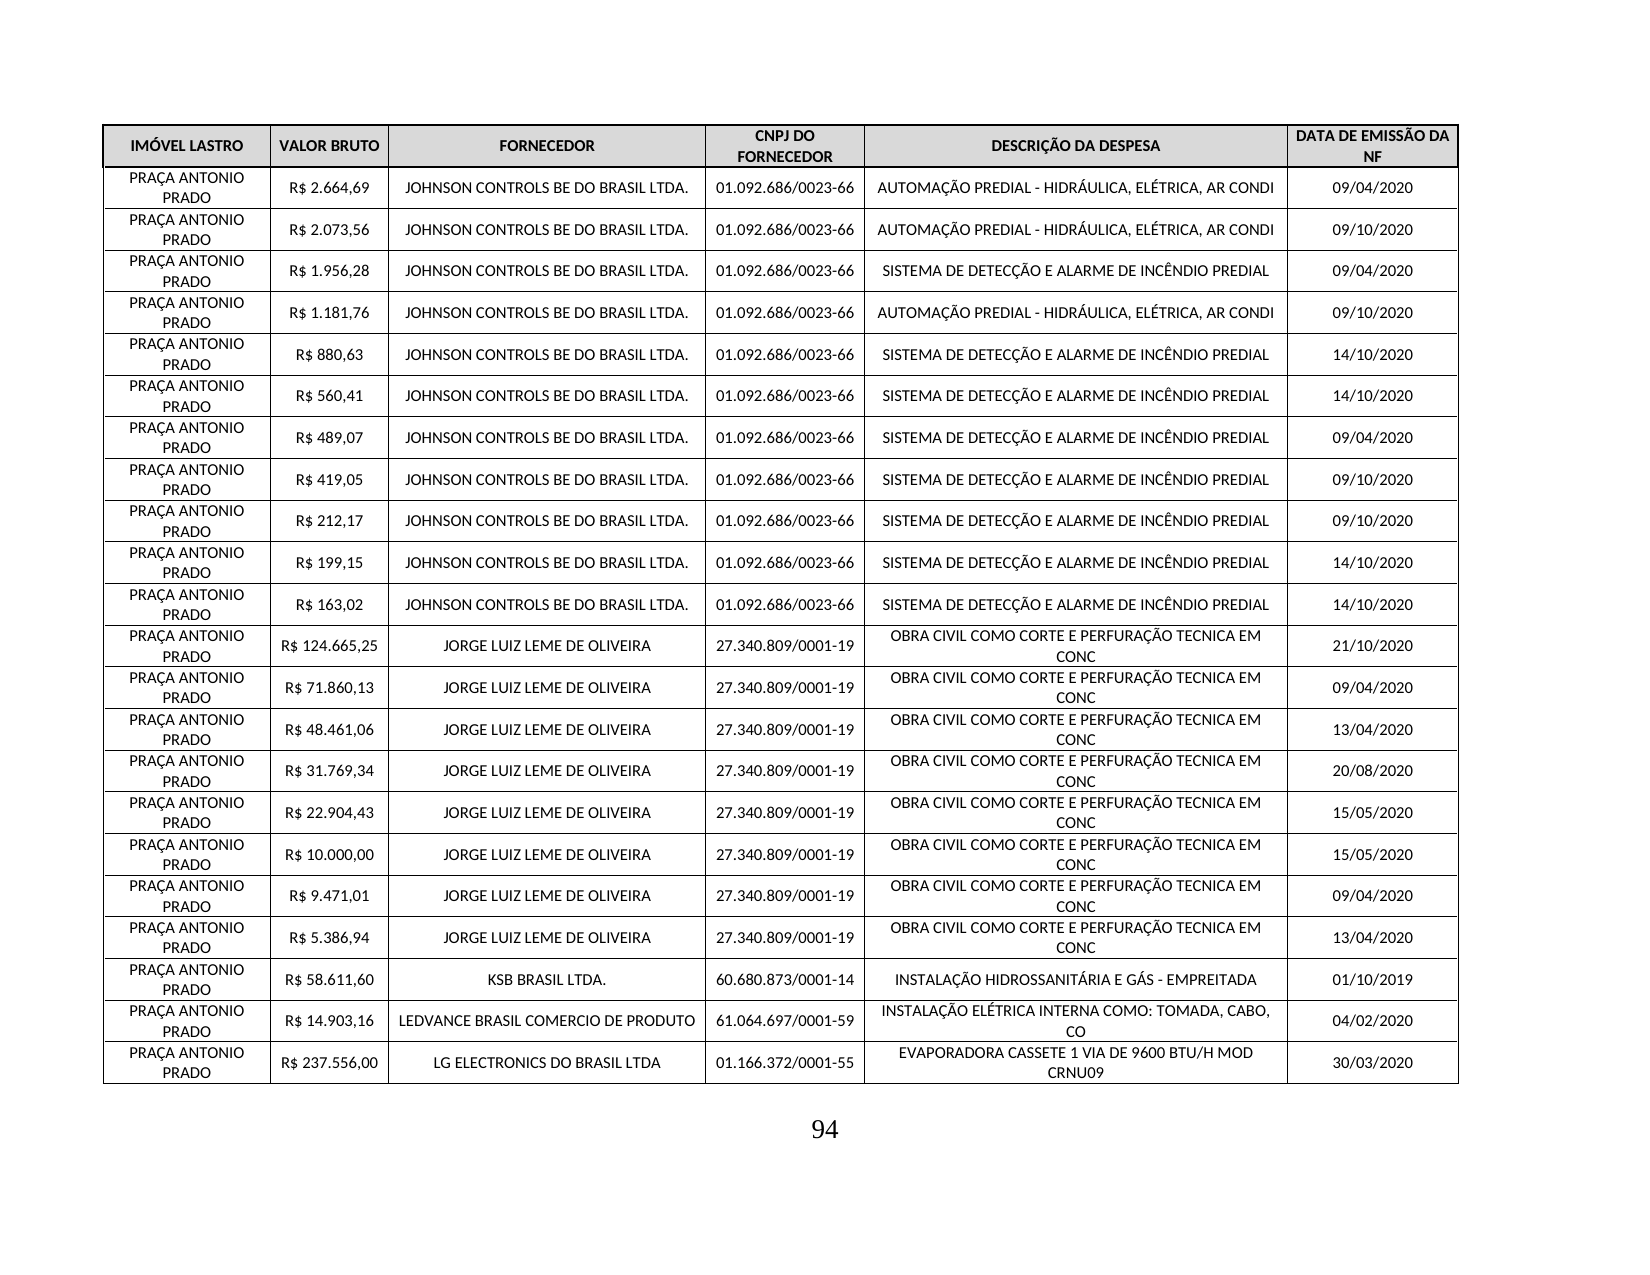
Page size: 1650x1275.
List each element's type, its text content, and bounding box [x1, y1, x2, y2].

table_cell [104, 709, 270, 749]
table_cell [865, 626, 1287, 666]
table_cell R$ 1.181,76 [271, 292, 388, 333]
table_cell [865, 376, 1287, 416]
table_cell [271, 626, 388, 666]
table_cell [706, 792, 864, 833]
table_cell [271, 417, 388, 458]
table_cell PRAÇA ANTONIO PRADO [104, 209, 270, 249]
table_header CNPJ DO FORNECEDOR [706, 126, 864, 166]
table_cell PRAÇA ANTONIO PRADO [104, 167, 270, 208]
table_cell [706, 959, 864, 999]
table_cell 09/10/2020 [1288, 208, 1458, 249]
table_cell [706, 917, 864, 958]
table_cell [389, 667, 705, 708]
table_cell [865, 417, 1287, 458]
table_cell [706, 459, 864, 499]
table_header DESCRIÇÃO DA DESPESA [865, 126, 1287, 166]
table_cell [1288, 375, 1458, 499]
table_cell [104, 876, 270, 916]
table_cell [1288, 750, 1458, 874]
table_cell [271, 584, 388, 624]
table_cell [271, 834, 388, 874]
table_cell 01.092.686/0023-66 [706, 251, 864, 291]
table_cell JOHNSON CONTROLS BE DO BRASIL LTDA. [389, 209, 705, 249]
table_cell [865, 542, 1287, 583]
table_cell 09/04/2020 [1288, 168, 1458, 208]
table_cell PRAÇA ANTONIO PRADO [104, 251, 270, 291]
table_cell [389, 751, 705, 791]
table_cell R$ 2.664,69 [271, 168, 388, 208]
table_cell AUTOMAÇÃO PREDIAL - HIDRÁULICA, ELÉTRICA, AR CONDI [865, 209, 1287, 249]
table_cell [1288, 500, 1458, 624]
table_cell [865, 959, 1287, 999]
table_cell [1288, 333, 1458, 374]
table_cell 09/10/2020 [1288, 291, 1458, 333]
table_cell 01.092.686/0023-66 [706, 209, 864, 249]
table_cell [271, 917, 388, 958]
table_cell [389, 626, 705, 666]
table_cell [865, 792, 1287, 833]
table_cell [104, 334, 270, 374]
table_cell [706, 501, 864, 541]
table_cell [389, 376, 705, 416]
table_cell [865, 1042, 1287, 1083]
table_cell AUTOMAÇÃO PREDIAL - HIDRÁULICA, ELÉTRICA, AR CONDI [865, 292, 1287, 333]
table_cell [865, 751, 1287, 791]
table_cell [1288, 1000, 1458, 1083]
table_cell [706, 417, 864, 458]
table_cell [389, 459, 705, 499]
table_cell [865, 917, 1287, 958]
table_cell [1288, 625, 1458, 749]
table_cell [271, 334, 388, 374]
table_cell 09/04/2020 [1288, 250, 1458, 291]
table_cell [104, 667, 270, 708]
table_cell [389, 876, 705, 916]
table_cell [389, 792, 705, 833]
table_header VALOR BRUTO [271, 126, 388, 166]
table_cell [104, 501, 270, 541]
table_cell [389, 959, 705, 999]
table_cell JOHNSON CONTROLS BE DO BRASIL LTDA. [389, 292, 705, 333]
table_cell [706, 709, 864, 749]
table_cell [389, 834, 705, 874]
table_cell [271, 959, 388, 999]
table_cell SISTEMA DE DETECÇÃO E ALARME DE INCÊNDIO PREDIAL [865, 251, 1287, 291]
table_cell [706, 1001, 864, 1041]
table_header FORNECEDOR [389, 126, 705, 166]
table_cell R$ 2.073,56 [271, 209, 388, 249]
table_cell 01.092.686/0023-66 [706, 168, 864, 208]
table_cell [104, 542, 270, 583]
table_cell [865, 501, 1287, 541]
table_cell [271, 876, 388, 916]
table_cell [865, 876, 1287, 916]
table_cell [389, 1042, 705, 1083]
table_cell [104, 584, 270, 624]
table_header IMÓVEL LASTRO [104, 126, 270, 166]
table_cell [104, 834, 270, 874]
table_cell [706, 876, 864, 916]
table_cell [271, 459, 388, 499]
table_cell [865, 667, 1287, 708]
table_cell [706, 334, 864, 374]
table_cell JOHNSON CONTROLS BE DO BRASIL LTDA. [389, 251, 705, 291]
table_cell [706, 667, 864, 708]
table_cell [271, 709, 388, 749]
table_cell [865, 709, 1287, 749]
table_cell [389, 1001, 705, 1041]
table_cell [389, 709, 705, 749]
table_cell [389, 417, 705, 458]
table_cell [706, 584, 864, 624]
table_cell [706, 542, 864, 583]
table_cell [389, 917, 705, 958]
table_cell 01.092.686/0023-66 [706, 292, 864, 333]
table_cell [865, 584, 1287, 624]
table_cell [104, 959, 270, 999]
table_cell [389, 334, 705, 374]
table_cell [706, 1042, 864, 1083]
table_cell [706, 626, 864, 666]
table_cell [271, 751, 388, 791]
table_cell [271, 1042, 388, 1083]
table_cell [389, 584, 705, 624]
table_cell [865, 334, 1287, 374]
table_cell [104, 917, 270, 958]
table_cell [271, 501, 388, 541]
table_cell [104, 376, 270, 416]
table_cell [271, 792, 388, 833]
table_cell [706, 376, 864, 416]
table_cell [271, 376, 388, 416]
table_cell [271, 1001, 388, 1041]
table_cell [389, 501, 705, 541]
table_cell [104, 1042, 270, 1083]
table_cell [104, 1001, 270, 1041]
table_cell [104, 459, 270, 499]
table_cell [865, 168, 1287, 208]
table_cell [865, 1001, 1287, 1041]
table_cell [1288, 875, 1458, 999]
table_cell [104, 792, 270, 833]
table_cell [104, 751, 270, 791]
table_cell JOHNSON CONTROLS BE DO BRASIL LTDA. [389, 168, 705, 208]
table_cell PRAÇA ANTONIO PRADO [104, 292, 270, 333]
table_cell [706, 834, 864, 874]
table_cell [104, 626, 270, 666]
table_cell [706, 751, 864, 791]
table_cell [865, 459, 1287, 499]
table_cell R$ 1.956,28 [271, 251, 388, 291]
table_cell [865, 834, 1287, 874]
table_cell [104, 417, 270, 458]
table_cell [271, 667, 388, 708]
table_header DATA DE EMISSÃO DA NF [1288, 126, 1457, 166]
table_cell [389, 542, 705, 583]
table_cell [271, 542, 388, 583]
